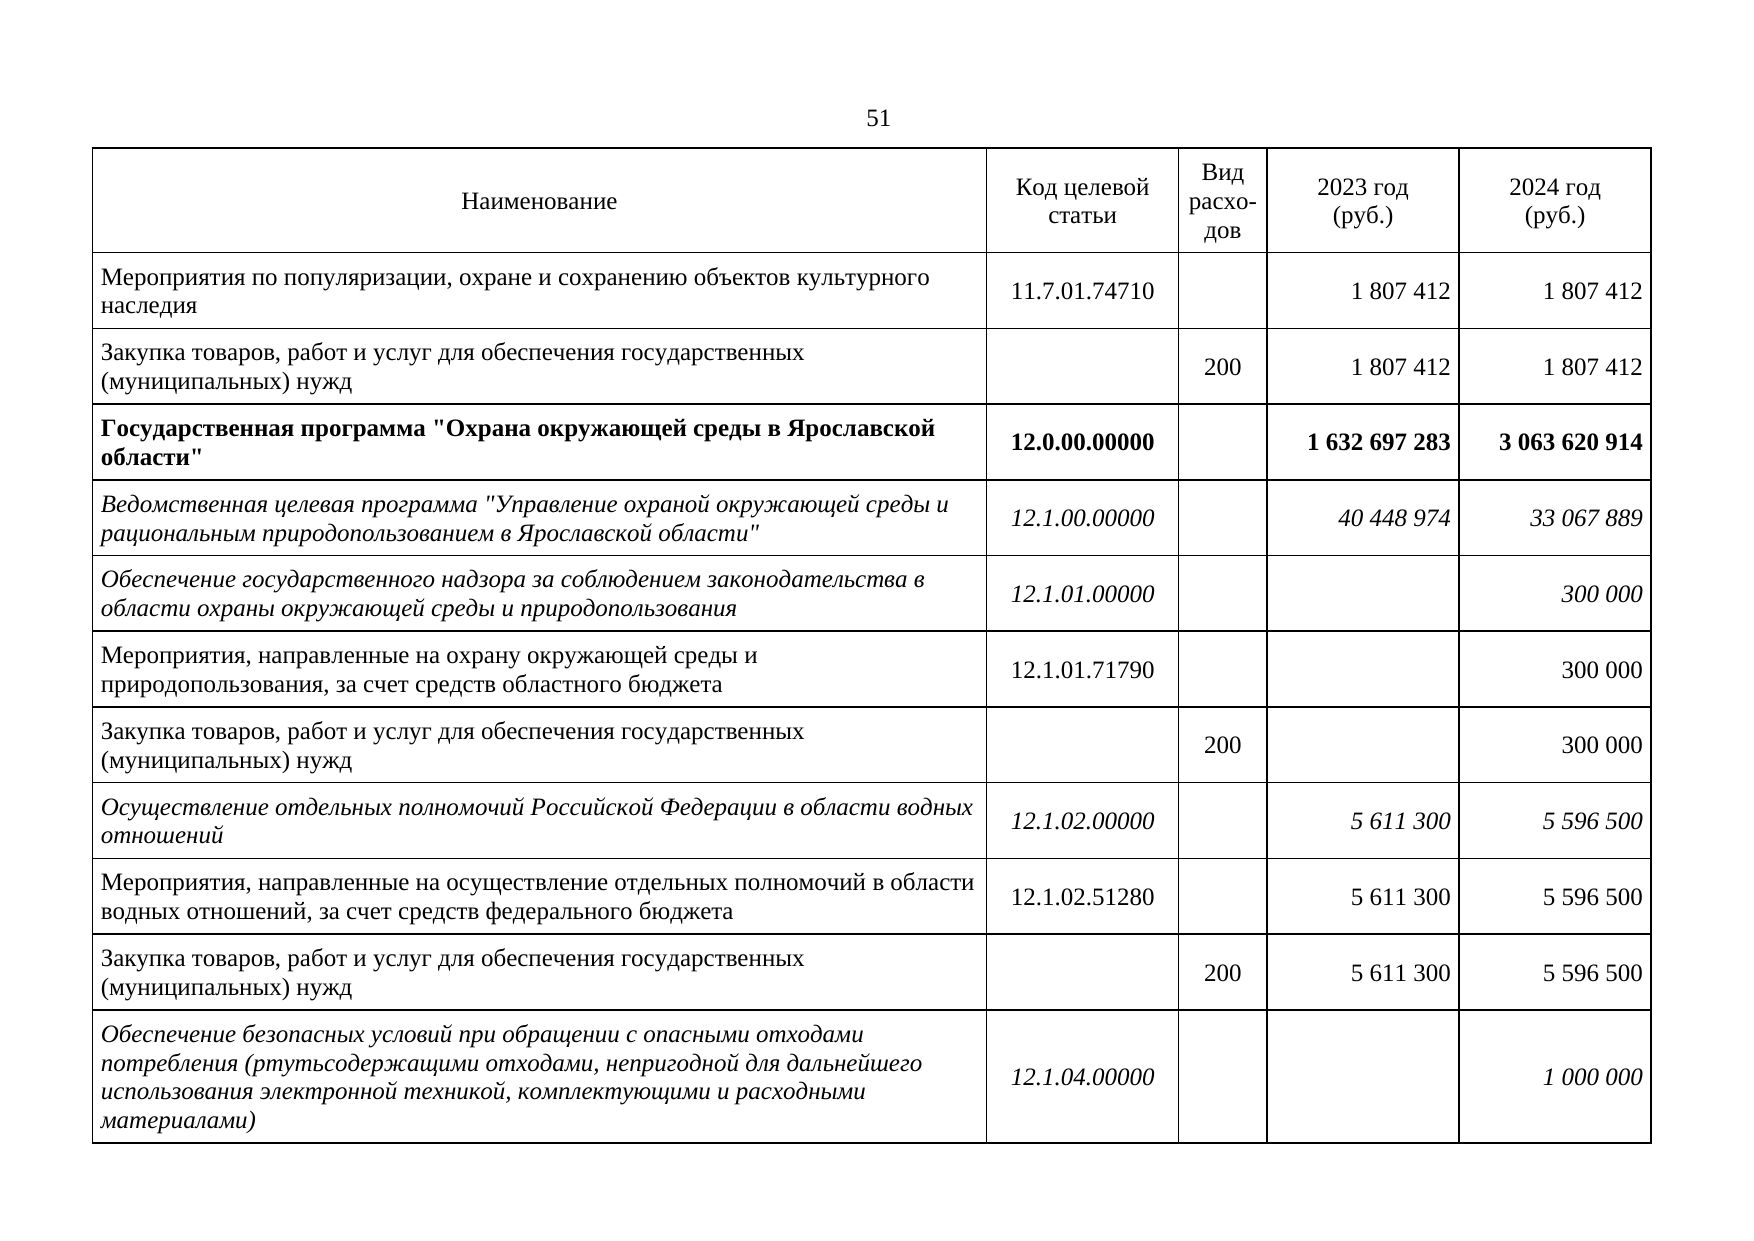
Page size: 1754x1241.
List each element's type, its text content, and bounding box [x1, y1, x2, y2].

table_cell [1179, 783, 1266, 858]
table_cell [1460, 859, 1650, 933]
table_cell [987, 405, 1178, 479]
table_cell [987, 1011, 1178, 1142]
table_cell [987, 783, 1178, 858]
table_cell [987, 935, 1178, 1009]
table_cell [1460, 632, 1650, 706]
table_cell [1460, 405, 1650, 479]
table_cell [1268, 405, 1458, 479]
table_header Вид расхо-дов [1179, 149, 1266, 252]
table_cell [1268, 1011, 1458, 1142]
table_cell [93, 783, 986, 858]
table_header Код целевой статьи [987, 149, 1178, 252]
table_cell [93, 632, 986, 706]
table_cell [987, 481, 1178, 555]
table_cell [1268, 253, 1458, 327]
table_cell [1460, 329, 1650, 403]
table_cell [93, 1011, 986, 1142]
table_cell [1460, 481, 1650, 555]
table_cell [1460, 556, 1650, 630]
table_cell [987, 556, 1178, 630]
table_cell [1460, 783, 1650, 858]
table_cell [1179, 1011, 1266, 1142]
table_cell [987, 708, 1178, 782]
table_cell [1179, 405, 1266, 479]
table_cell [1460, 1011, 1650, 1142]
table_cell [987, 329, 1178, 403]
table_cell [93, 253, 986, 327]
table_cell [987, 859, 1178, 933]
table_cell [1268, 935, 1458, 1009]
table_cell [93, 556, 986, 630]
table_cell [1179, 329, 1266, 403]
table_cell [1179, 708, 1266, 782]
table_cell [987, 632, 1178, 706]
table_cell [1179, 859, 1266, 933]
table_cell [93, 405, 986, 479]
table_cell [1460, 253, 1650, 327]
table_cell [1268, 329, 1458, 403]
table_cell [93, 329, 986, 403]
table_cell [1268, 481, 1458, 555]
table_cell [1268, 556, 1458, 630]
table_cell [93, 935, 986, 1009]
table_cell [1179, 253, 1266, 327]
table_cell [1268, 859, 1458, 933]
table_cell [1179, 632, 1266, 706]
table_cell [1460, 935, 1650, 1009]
table_header 2024 год (руб.) [1460, 149, 1650, 252]
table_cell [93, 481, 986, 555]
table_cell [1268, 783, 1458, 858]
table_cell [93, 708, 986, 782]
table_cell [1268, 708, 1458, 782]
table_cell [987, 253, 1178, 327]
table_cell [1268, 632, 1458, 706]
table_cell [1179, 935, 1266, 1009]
table_header Наименование [93, 149, 986, 252]
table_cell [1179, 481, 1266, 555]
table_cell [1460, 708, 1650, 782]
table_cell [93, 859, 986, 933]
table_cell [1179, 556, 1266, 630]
table_header 2023 год (руб.) [1268, 149, 1458, 252]
